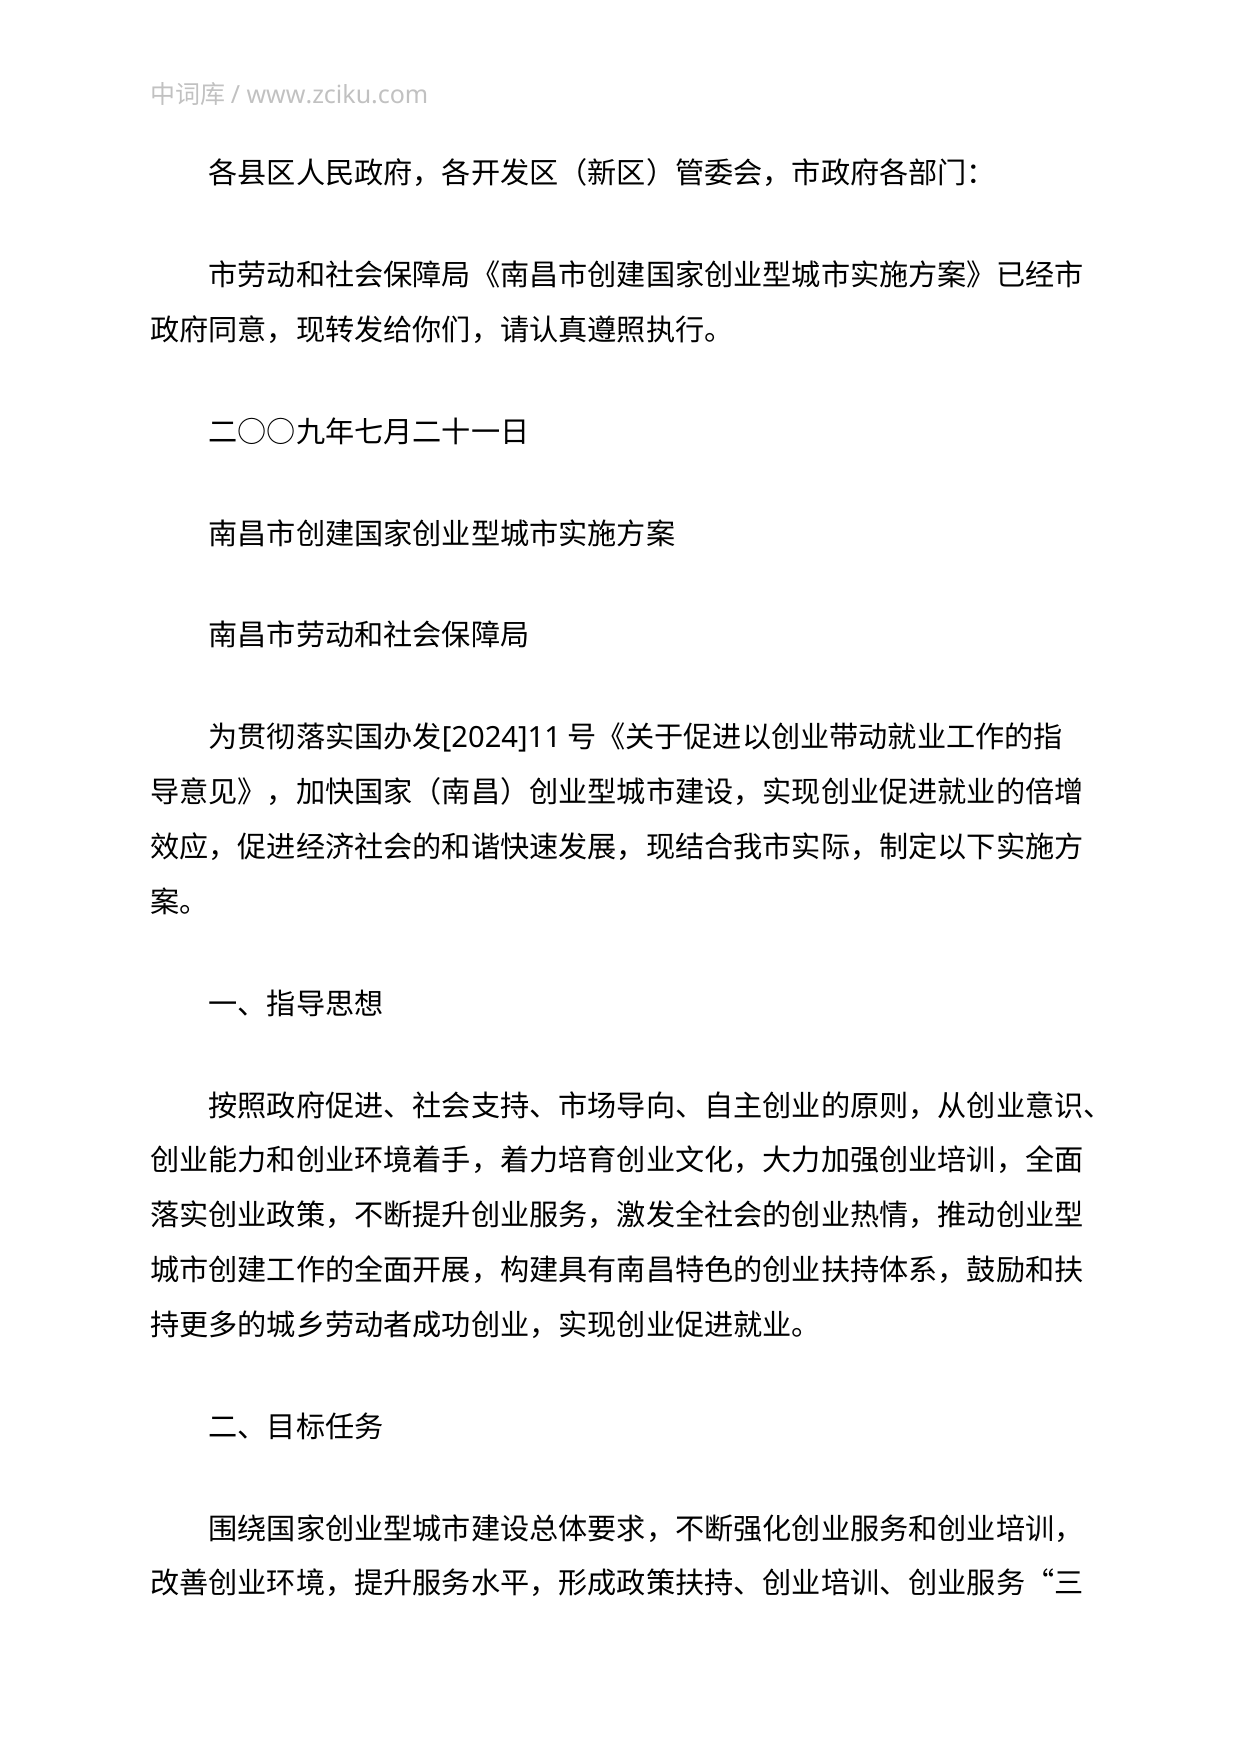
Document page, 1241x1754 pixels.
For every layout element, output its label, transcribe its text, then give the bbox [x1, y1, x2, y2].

text 为贯彻落实国办发[2024]11号《关于促进以创业带动就业工作的指导意见》，加快国家（南昌）创业型城市建设，实现创业促进就业的倍增效应，促进经济社会的和谐快速发展，现结合我市实际，制定以下实施方案。 [150, 714, 1090, 921]
text 按照政府促进、社会支持、市场导向、自主创业的原则，从创业意识、创业能力和创业环境着手，着力培育创业文化，大力加强创业培训，全面落实创业政策，不断提升创业服务，激发全社会的创业热情，推动创业型城市创建工作的全面开展，构建具有南昌特色的创业扶持体系，鼓励和扶持更多的城乡劳动者成功创业，实现创业促进就业。 [150, 1082, 1090, 1344]
text 二、目标任务 [150, 1403, 1090, 1446]
text 南昌市创建国家创业型城市实施方案 [150, 510, 1090, 552]
text 南昌市劳动和社会保障局 [150, 612, 1090, 654]
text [150, 1505, 1090, 1602]
text 一、指导思想 [150, 980, 1090, 1023]
text 二○○九年七月二十一日 [150, 408, 1090, 451]
text 市劳动和社会保障局《南昌市创建国家创业型城市实施方案》已经市政府同意，现转发给你们，请认真遵照执行。 [150, 252, 1090, 349]
text 各县区人民政府，各开发区（新区）管委会，市政府各部门： [150, 150, 1090, 192]
